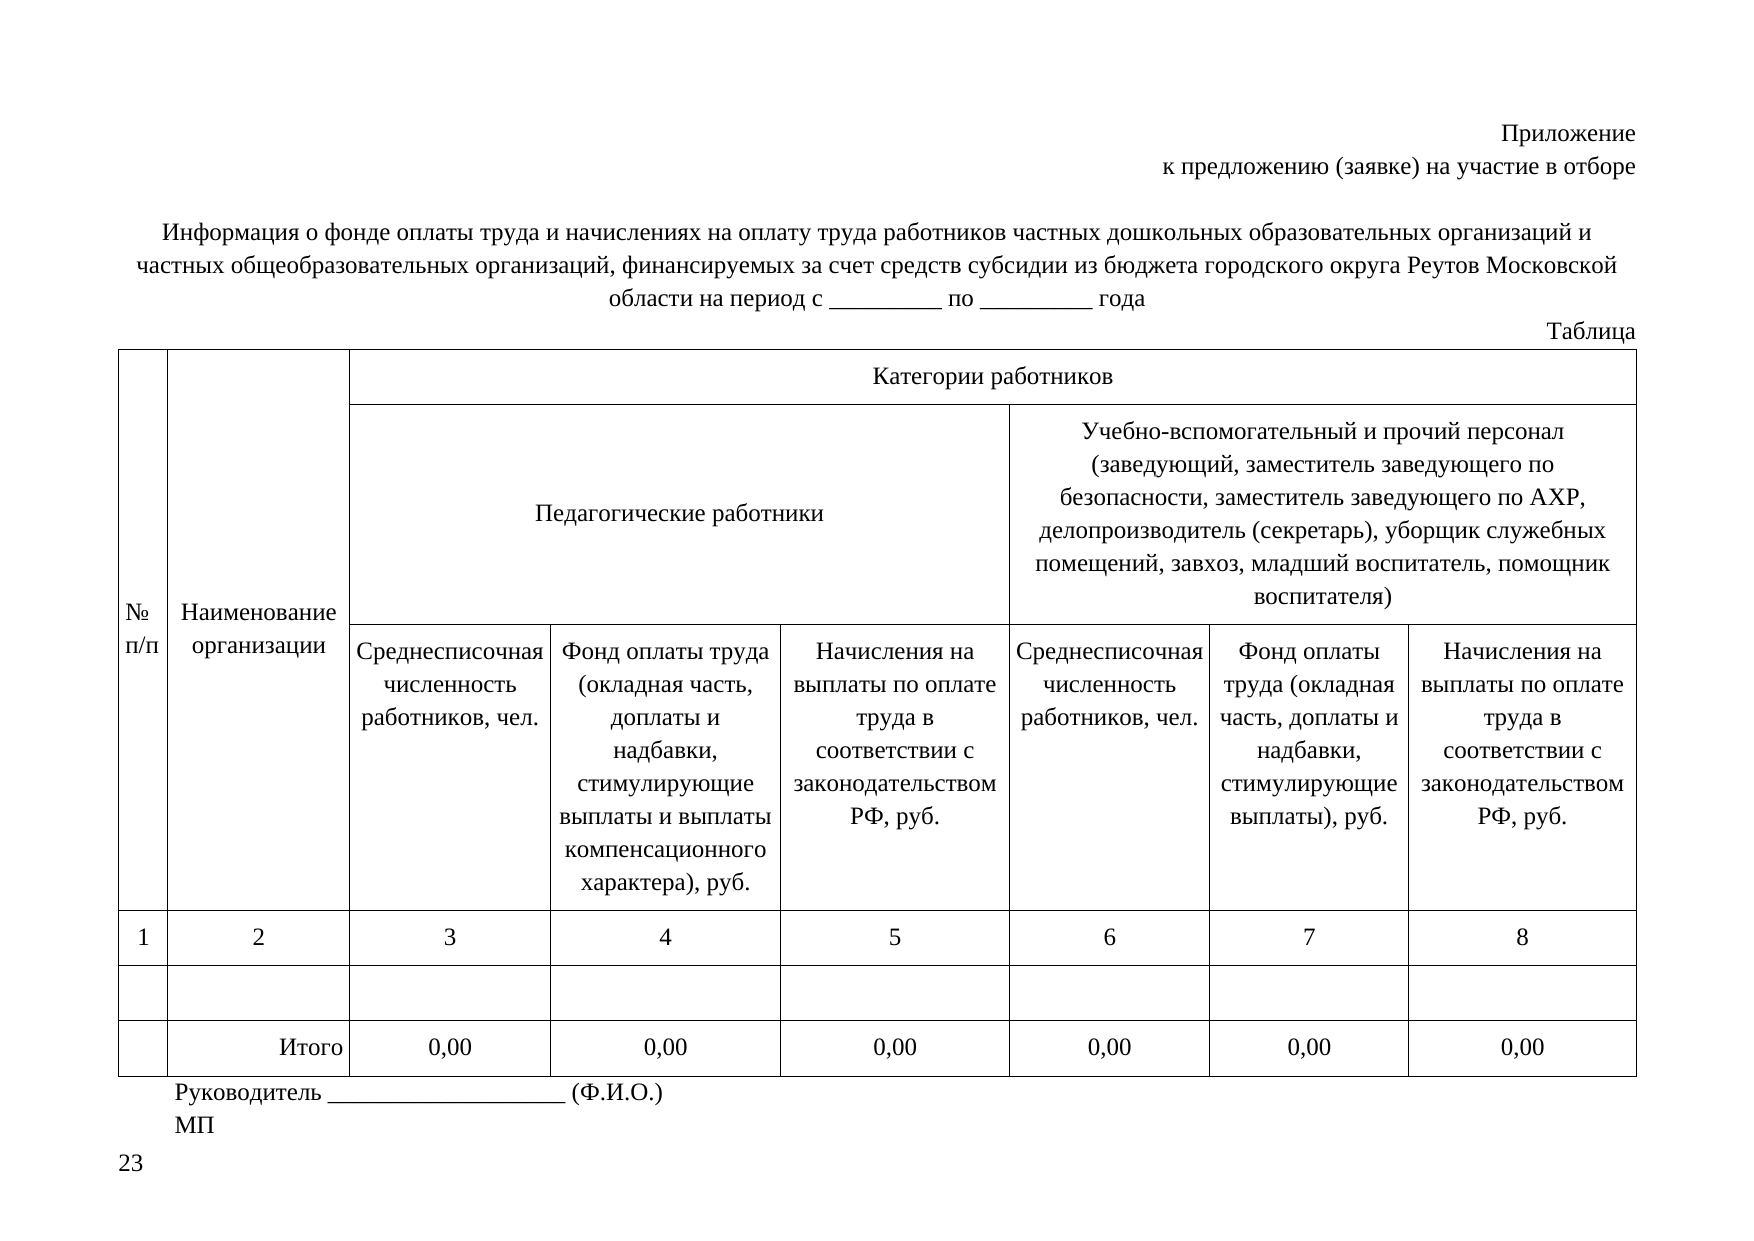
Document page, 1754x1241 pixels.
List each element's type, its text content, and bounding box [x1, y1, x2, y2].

table_cell 8 [1409, 911, 1636, 965]
table_cell Учебно-вспомогательный и прочий персонал (заведующий, заместитель заведующего по безопасности, заместитель заведующего по АХР, делопроизводитель (секретарь), уборщик служебных помещений, завхоз, младший воспитатель, помощник воспитателя) [1010, 405, 1636, 624]
text Руководитель ___________________ (Ф.И.О.) [118, 1077, 1636, 1106]
table_cell 0,00 [1409, 1021, 1636, 1076]
table_cell Среднесписочная численность работников, чел. [350, 625, 550, 910]
table_cell 0,00 [350, 1021, 550, 1076]
table_cell 0,00 [1010, 1021, 1209, 1076]
text МП [118, 1110, 1636, 1138]
table_cell [119, 966, 167, 1020]
table_cell [350, 966, 550, 1020]
table_cell Среднесписочная численность работников, чел. [1010, 625, 1209, 910]
table_cell [1409, 966, 1636, 1020]
table_cell 0,00 [781, 1021, 1009, 1076]
table_cell 7 [1210, 911, 1408, 965]
table_cell Педагогические работники [350, 405, 1009, 624]
table_cell 6 [1010, 911, 1209, 965]
table_cell [1210, 966, 1408, 1020]
table_cell 2 [168, 911, 349, 965]
table_header № п/п [119, 350, 167, 910]
table_cell 0,00 [551, 1021, 780, 1076]
table_cell Фонд оплаты труда (окладная часть, доплаты и надбавки, стимулирующие выплаты и выплаты компенсационного характера), руб. [551, 625, 780, 910]
text Приложение [118, 118, 1636, 147]
table_cell [551, 966, 780, 1020]
table_cell 5 [781, 911, 1009, 965]
table_cell [168, 966, 349, 1020]
text к предложению (заявке) на участие в отборе [118, 151, 1636, 180]
table_header Наименование организации [168, 350, 349, 910]
table_cell 3 [350, 911, 550, 965]
table_cell Начисления на выплаты по оплате труда в соответствии с законодательством РФ, руб. [781, 625, 1009, 910]
table_header Категории работников [350, 350, 1636, 404]
table_cell [1010, 966, 1209, 1020]
text Таблица [118, 316, 1636, 345]
table_cell [119, 1021, 167, 1076]
text Информация о фонде оплаты труда и начислениях на оплату труда работников частных дошкольных образовательных организаций и частных общеобразовательных организаций, финансируемых за счет средств субсидии из бюджета городского округа Реутов Московской области на период с _________ по _________ года [118, 217, 1636, 312]
table_cell Итого [168, 1021, 349, 1076]
table_cell 1 [119, 911, 167, 965]
table_cell Фонд оплаты труда (окладная часть, доплаты и надбавки, стимулирующие выплаты), руб. [1210, 625, 1408, 910]
table_cell 0,00 [1210, 1021, 1408, 1076]
table_cell 4 [551, 911, 780, 965]
table_cell [781, 966, 1009, 1020]
table_cell Начисления на выплаты по оплате труда в соответствии с законодательством РФ, руб. [1409, 625, 1636, 910]
